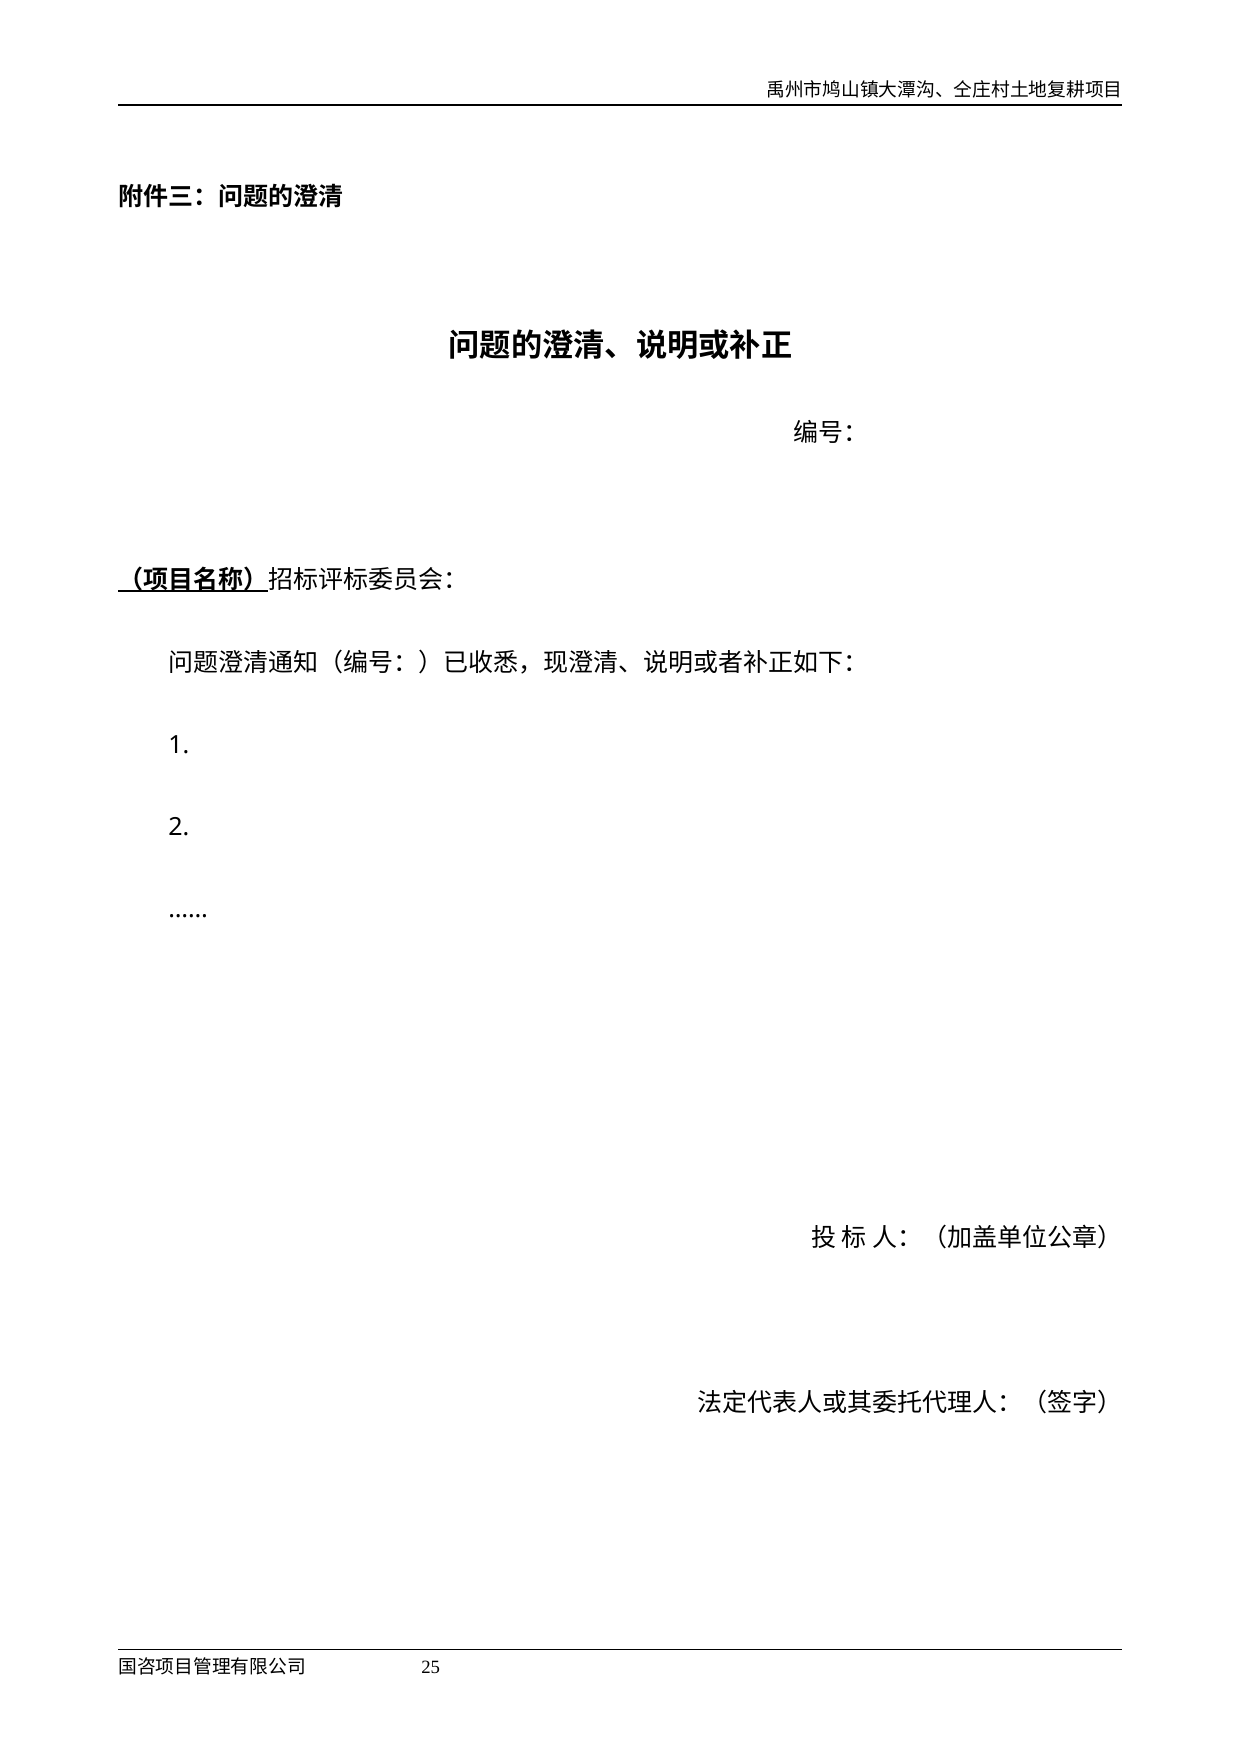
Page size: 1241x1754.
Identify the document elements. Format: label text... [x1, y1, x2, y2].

text 1. [118, 711, 1122, 776]
text …… [118, 875, 1122, 940]
text 问题的澄清、说明或补正 [118, 310, 1122, 375]
text 问题澄清通知（编号：）已收悉，现澄清、说明或者补正如下： [118, 628, 1122, 693]
text 投 标 人：（加盖单位公章） [118, 1203, 1122, 1268]
text 法定代表人或其委托代理人：（签字） [118, 1368, 1122, 1433]
text （项目名称）招标评标委员会： [118, 545, 1122, 610]
text 编号： [118, 398, 1122, 463]
text 2. [118, 793, 1122, 858]
text 附件三：问题的澄清 [118, 162, 1122, 227]
